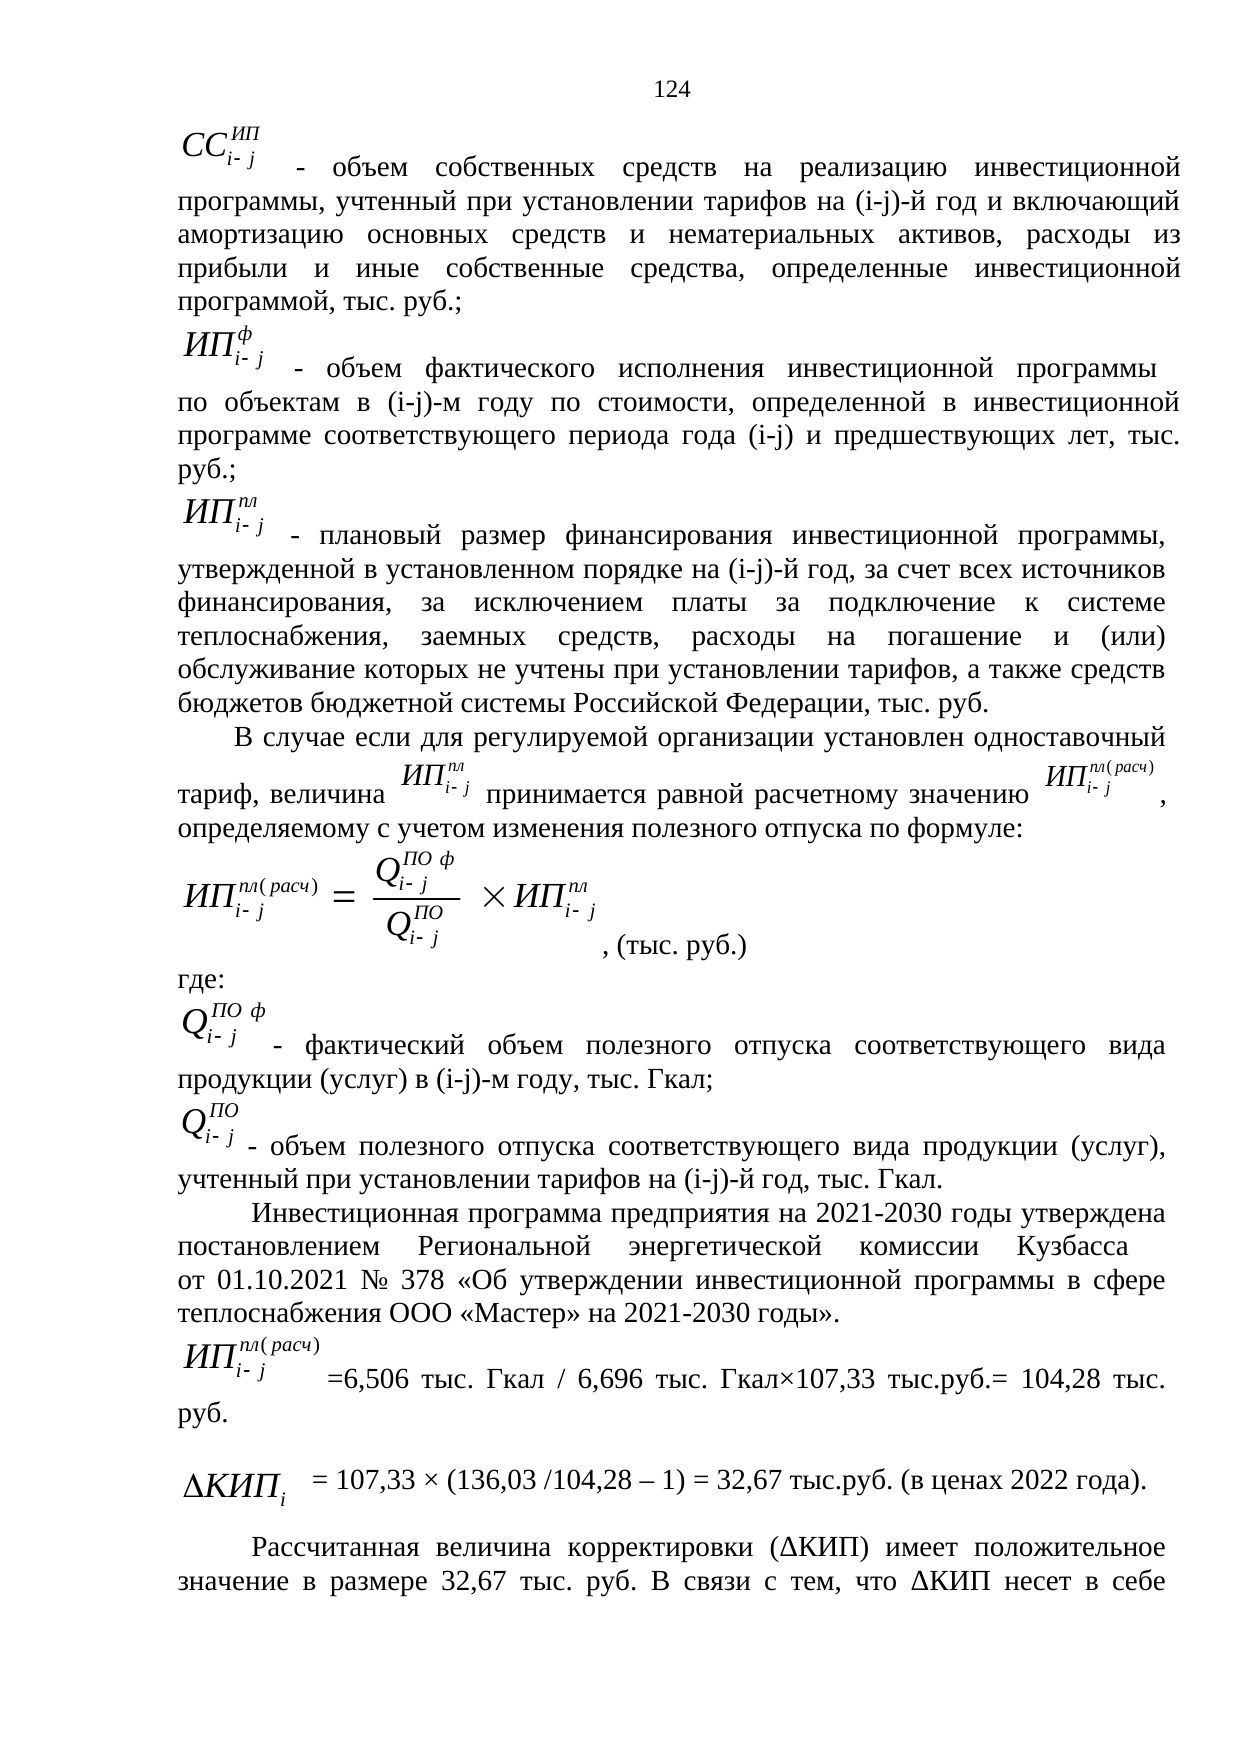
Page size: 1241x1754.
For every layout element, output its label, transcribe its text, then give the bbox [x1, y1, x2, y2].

text - объем собственных средств на реализацию инвестиционной программы, учтенный при установлении тарифов на (i-j)-й год и включающий амортизацию основных средств и нематериальных активов, расходы из прибыли и иные собственные средства, определенные инвестиционной программой, тыс. руб.; [177, 118, 1181, 317]
text Инвестиционная программа предприятия на 2021-2030 годы утверждена постановлением Региональной энергетической комиссии Кузбасса от 01.10.2021 № 378 «Об утверждении инвестиционной программы в сфере теплоснабжения ООО «Мастер» на 2021-2030 годы». [177, 1195, 1167, 1329]
text - объем фактического исполнения инвестиционной программы по объектам в (i-j)-м году по стоимости, определенной в инвестиционной программе соответствующего периода года (i-j) и предшествующих лет, тыс. руб.; [177, 317, 1181, 484]
text В случае если для регулируемой организации установлен одноставочный тариф, величина принимается равной расчетному значению , определяемому с учетом изменения полезного отпуска по формуле: [177, 719, 1167, 843]
text - плановый размер финансирования инвестиционной программы, утвержденной в установленном порядке на (i-j)-й год, за счет всех источников финансирования, за исключением платы за подключение к системе теплоснабжения, заемных средств, расходы на погашение и (или) обслуживание которых не учтены при установлении тарифов, а также средств бюджетов бюджетной системы Российской Федерации, тыс. руб. [177, 484, 1167, 719]
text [177, 1529, 1167, 1596]
text , (тыс. руб.) [177, 843, 1152, 961]
text = 107,33 × (136,03 /104,28 – 1) = 32,67 тыс.руб. (в ценах 2022 года). [177, 1462, 1167, 1496]
text =6,506 тыс. Гкал / 6,696 тыс. Гкал×107,33 тыс.руб.= 104,28 тыс. руб. [177, 1329, 1167, 1429]
text - фактический объем полезного отпуска соответствующего вида продукции (услуг) в (i-j)-м году, тыс. Гкал; [177, 994, 1167, 1094]
text - объем полезного отпуска соответствующего вида продукции (услуг), учтенный при установлении тарифов на (i-j)-й год, тыс. Гкал. [177, 1094, 1167, 1195]
text где: [177, 961, 1152, 994]
